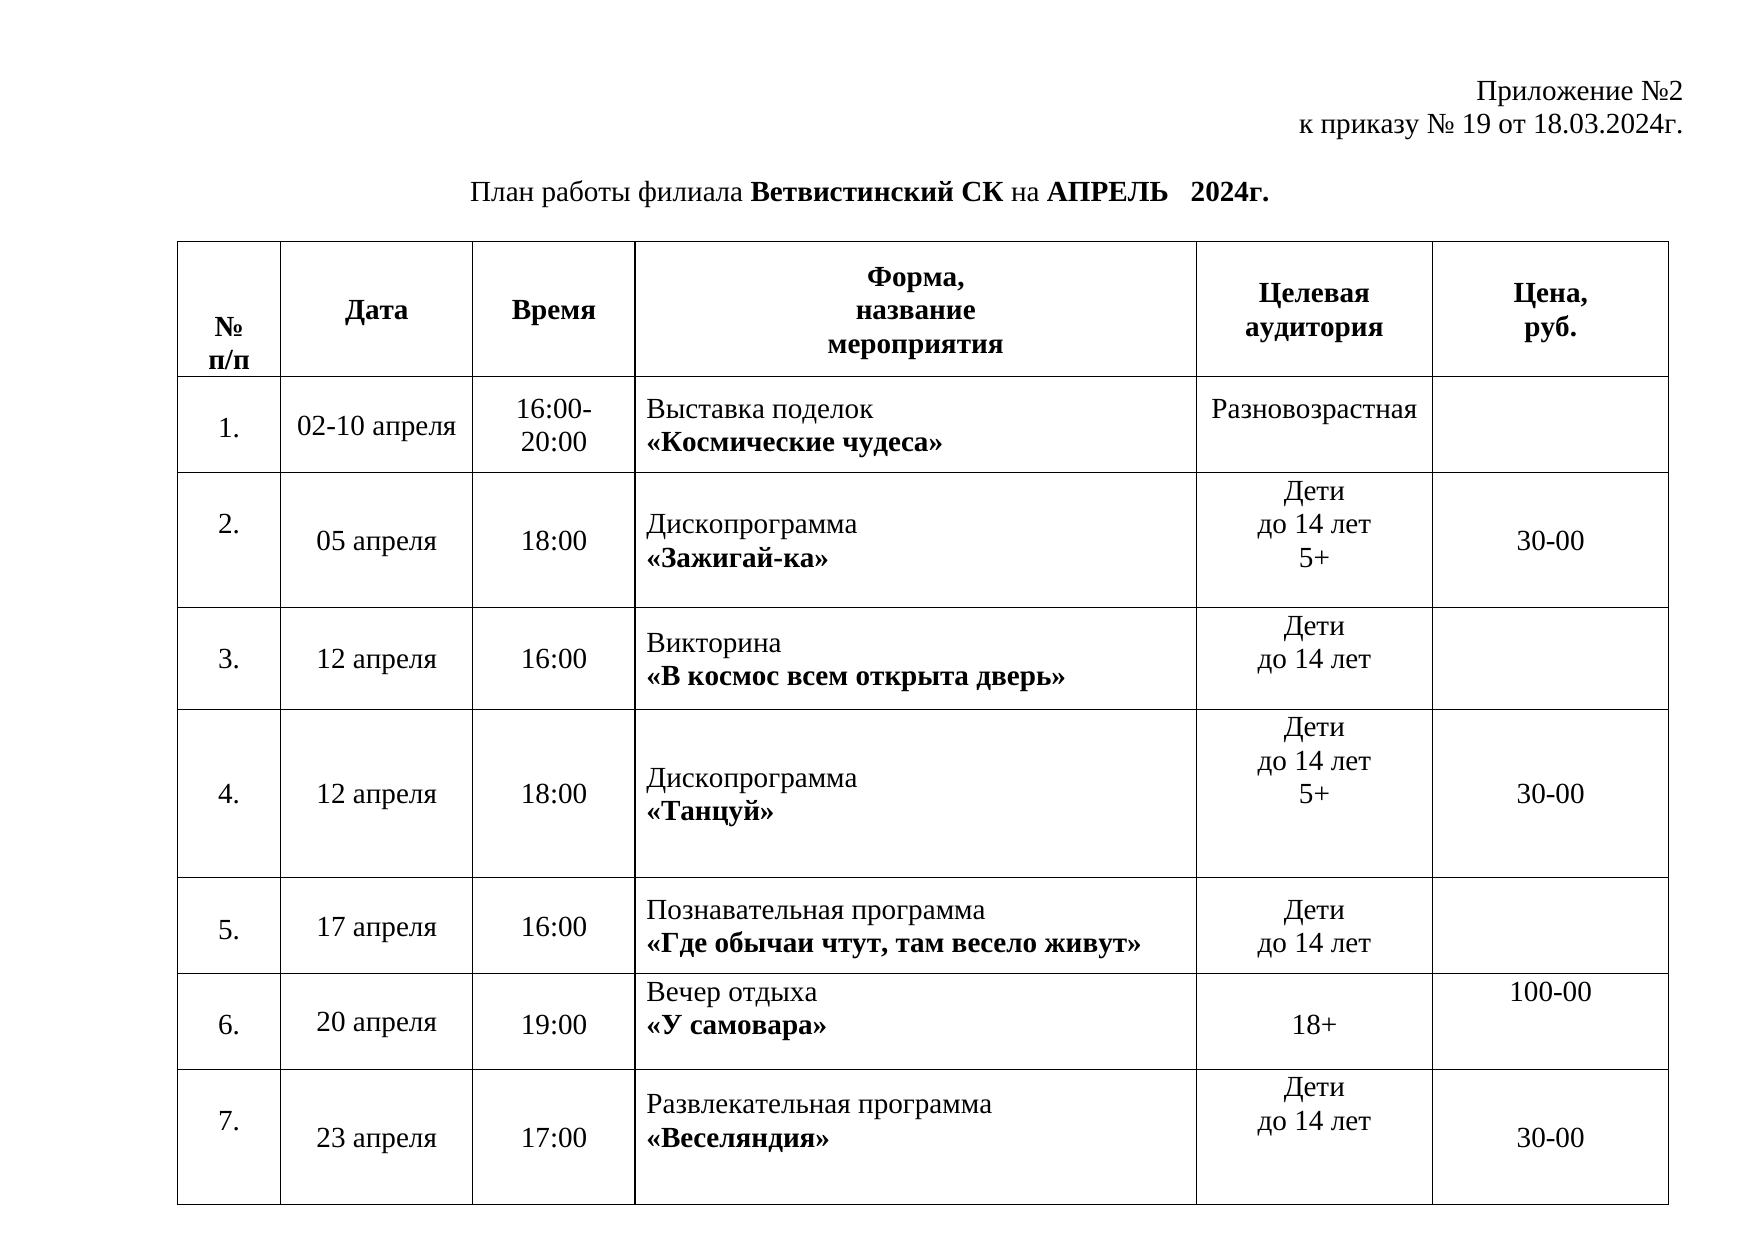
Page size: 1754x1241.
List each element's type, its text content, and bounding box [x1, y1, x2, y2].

table_cell Дети до 14 лет [1197, 608, 1432, 708]
table_header Цена, руб. [1433, 242, 1668, 376]
text Приложение №2 [0, 73, 1683, 107]
table_header Время [473, 242, 634, 376]
table_header Дата [281, 242, 472, 376]
text к приказу № 19 от 18.03.2024г. [0, 107, 1683, 140]
table_cell [1433, 608, 1668, 708]
table_cell 7. [178, 1070, 280, 1204]
table_cell 6. [178, 974, 280, 1068]
table_cell Дископрограмма «Танцуй» [636, 710, 1196, 877]
table_cell 17 апреля [281, 878, 472, 973]
table_cell Разновозрастная [1197, 377, 1432, 472]
table_cell 17:00 [473, 1070, 634, 1204]
table_cell 30-00 [1433, 473, 1668, 607]
table_cell 18:00 [473, 710, 634, 877]
table_cell 1. [178, 377, 280, 472]
table_cell 18+ [1197, 974, 1432, 1068]
table_cell 12 апреля [281, 710, 472, 877]
table_cell Дети до 14 лет [1197, 1070, 1432, 1204]
table_cell 16:00 [473, 878, 634, 973]
table_cell Викторина «В космос всем открыта дверь» [636, 608, 1196, 708]
table_cell Дети до 14 лет 5+ [1197, 473, 1432, 607]
table_cell 12 апреля [281, 608, 472, 708]
table_header Форма, название мероприятия [636, 242, 1196, 376]
table_cell 5. [178, 878, 280, 973]
table_cell [1433, 878, 1668, 973]
table_cell 23 апреля [281, 1070, 472, 1204]
table_cell 30-00 [1433, 1070, 1668, 1204]
table_cell [1433, 377, 1668, 472]
table_cell 3. [178, 608, 280, 708]
table_cell 05 апреля [281, 473, 472, 607]
table_cell 19:00 [473, 974, 634, 1068]
text План работы филиала Ветвистинский СК на АПРЕЛЬ 2024г. [59, 174, 1680, 207]
table_cell 2. [178, 473, 280, 607]
table_cell 02-10 апреля [281, 377, 472, 472]
table_cell 100-00 [1433, 974, 1668, 1068]
table_cell 18:00 [473, 473, 634, 607]
table_cell Развлекательная программа «Веселяндия» [636, 1070, 1196, 1204]
table_cell 20 апреля [281, 974, 472, 1068]
table_cell 16:00 [473, 608, 634, 708]
table_cell Дети до 14 лет 5+ [1197, 710, 1432, 877]
table_cell Вечер отдыха «У самовара» [636, 974, 1196, 1068]
table_cell 30-00 [1433, 710, 1668, 877]
table_cell Дети до 14 лет [1197, 878, 1432, 973]
table_cell Дископрограмма «Зажигай-ка» [636, 473, 1196, 607]
table_cell 4. [178, 710, 280, 877]
table_header № п/п [178, 242, 280, 376]
table_header Целевая аудитория [1197, 242, 1432, 376]
table_cell Выставка поделок «Космические чудеса» [636, 377, 1196, 472]
table_cell 16:00-20:00 [473, 377, 634, 472]
table_cell Познавательная программа «Где обычаи чтут, там весело живут» [636, 878, 1196, 973]
